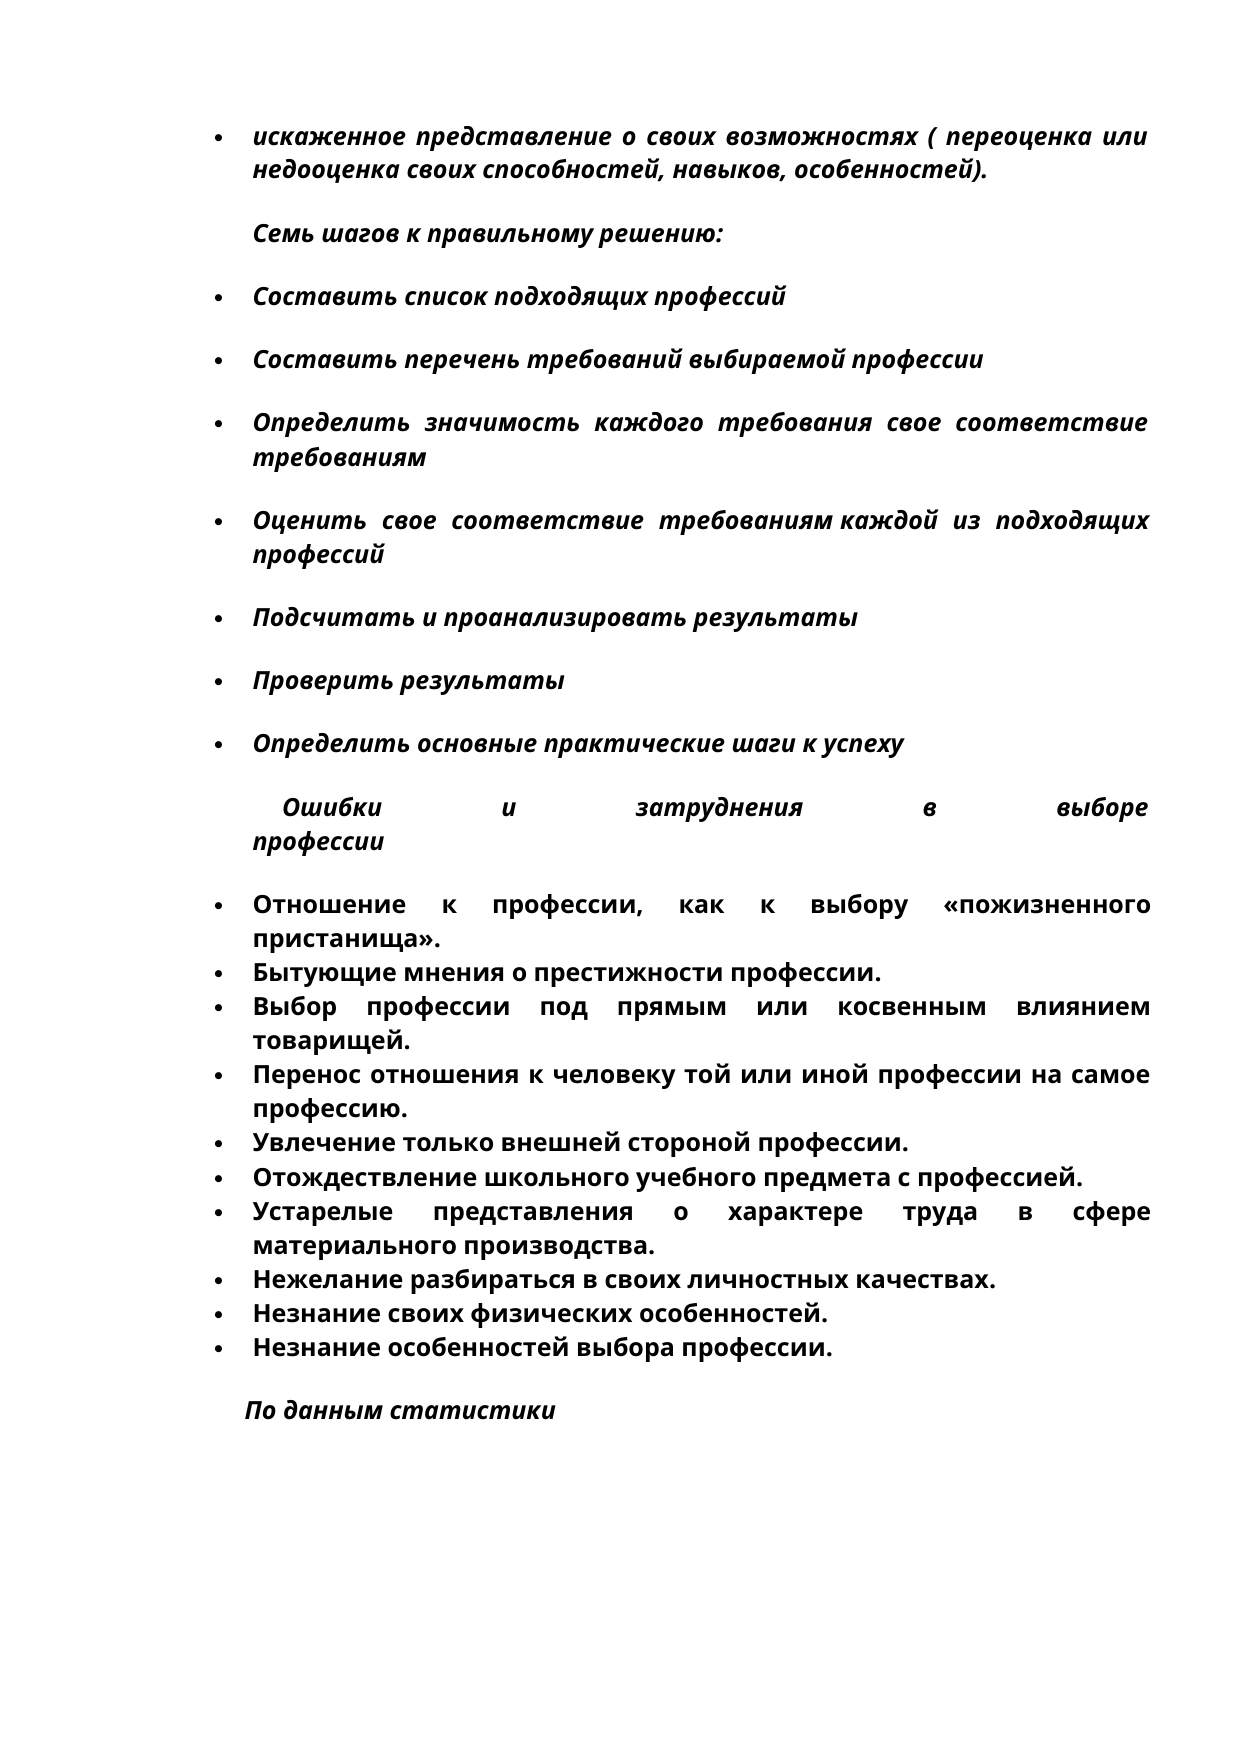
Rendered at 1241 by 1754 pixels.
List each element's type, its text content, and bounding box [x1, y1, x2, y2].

list Определить основные практические шаги к успеху [215, 726, 1152, 760]
list Устарелые представления о характере труда в сфере материального производства. [215, 1193, 1152, 1261]
text Ошибки и затруднения в выборе профессии [252, 789, 1152, 857]
list Увлечение только внешней стороной профессии. [215, 1125, 1152, 1159]
list Составить список подходящих профессий [215, 279, 1152, 313]
list Перенос отношения к человеку той или иной профессии на самое профессию. [215, 1057, 1152, 1125]
list Отождествление школьного учебного предмета с профессией. [215, 1159, 1152, 1193]
list Нежелание разбираться в своих личностных качествах. [215, 1261, 1152, 1295]
text По данным статистики [215, 1393, 1152, 1427]
list Оценить свое соответствие требованиям каждой из подходящих профессий [215, 502, 1152, 571]
list Незнание особенностей выбора профессии. [215, 1329, 1152, 1363]
list Выбор профессии под прямым или косвенным влиянием товарищей. [215, 989, 1152, 1057]
list Подсчитать и проанализировать результаты [215, 600, 1152, 634]
list Незнание своих физических особенностей. [215, 1295, 1152, 1329]
list Проверить результаты [215, 663, 1152, 697]
list искаженное представление о своих возможностях ( переоценка или недооценка своих способностей, навыков, особенностей). [215, 118, 1152, 186]
list Бытующие мнения о престижности профессии. [215, 955, 1152, 989]
text Семь шагов к правильному решению: [252, 215, 1152, 249]
list Составить перечень требований выбираемой профессии [215, 342, 1152, 376]
list Определить значимость каждого требования свое соответствие требованиям [215, 405, 1152, 473]
list Отношение к профессии, как к выбору «пожизненного пристанища». [215, 887, 1152, 955]
